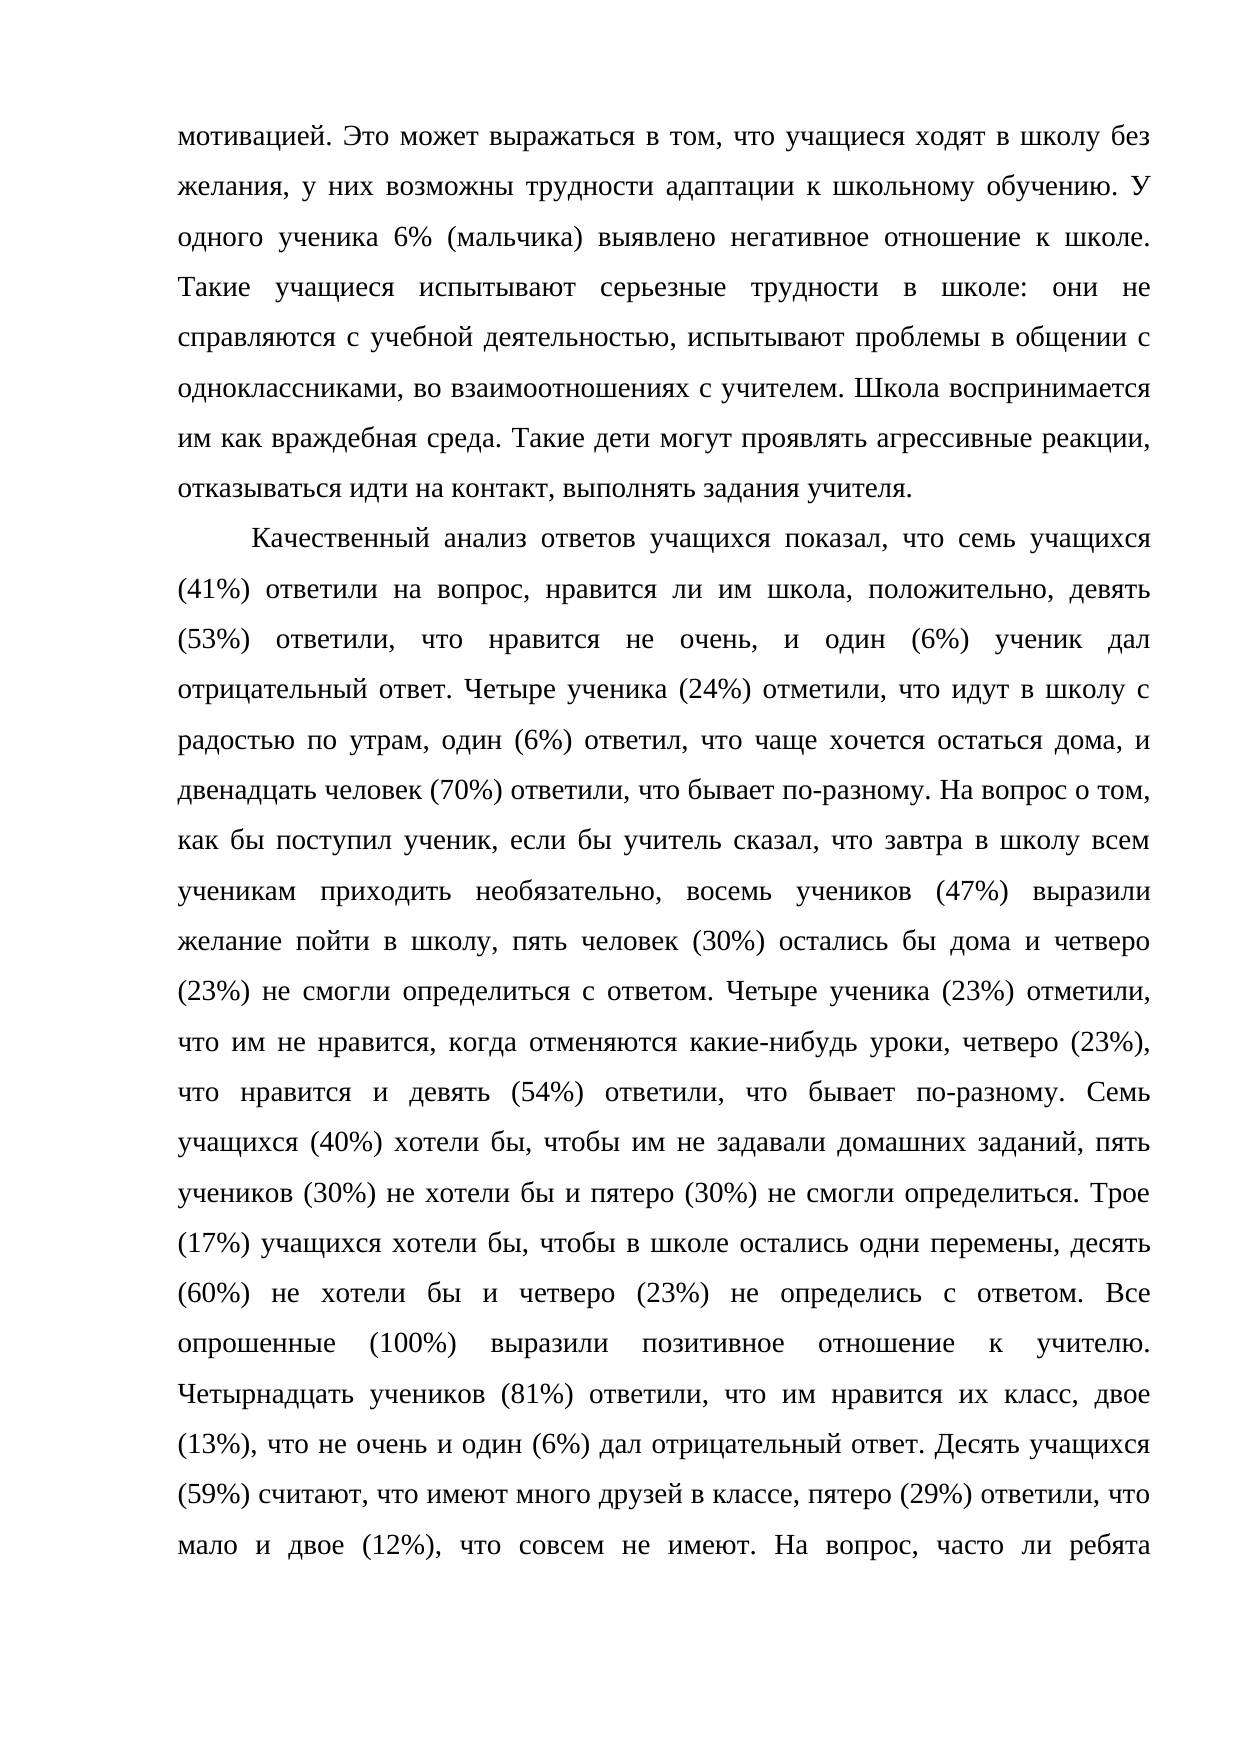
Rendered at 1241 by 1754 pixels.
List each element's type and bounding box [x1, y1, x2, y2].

text [177, 118, 1152, 504]
text [177, 521, 1152, 1560]
